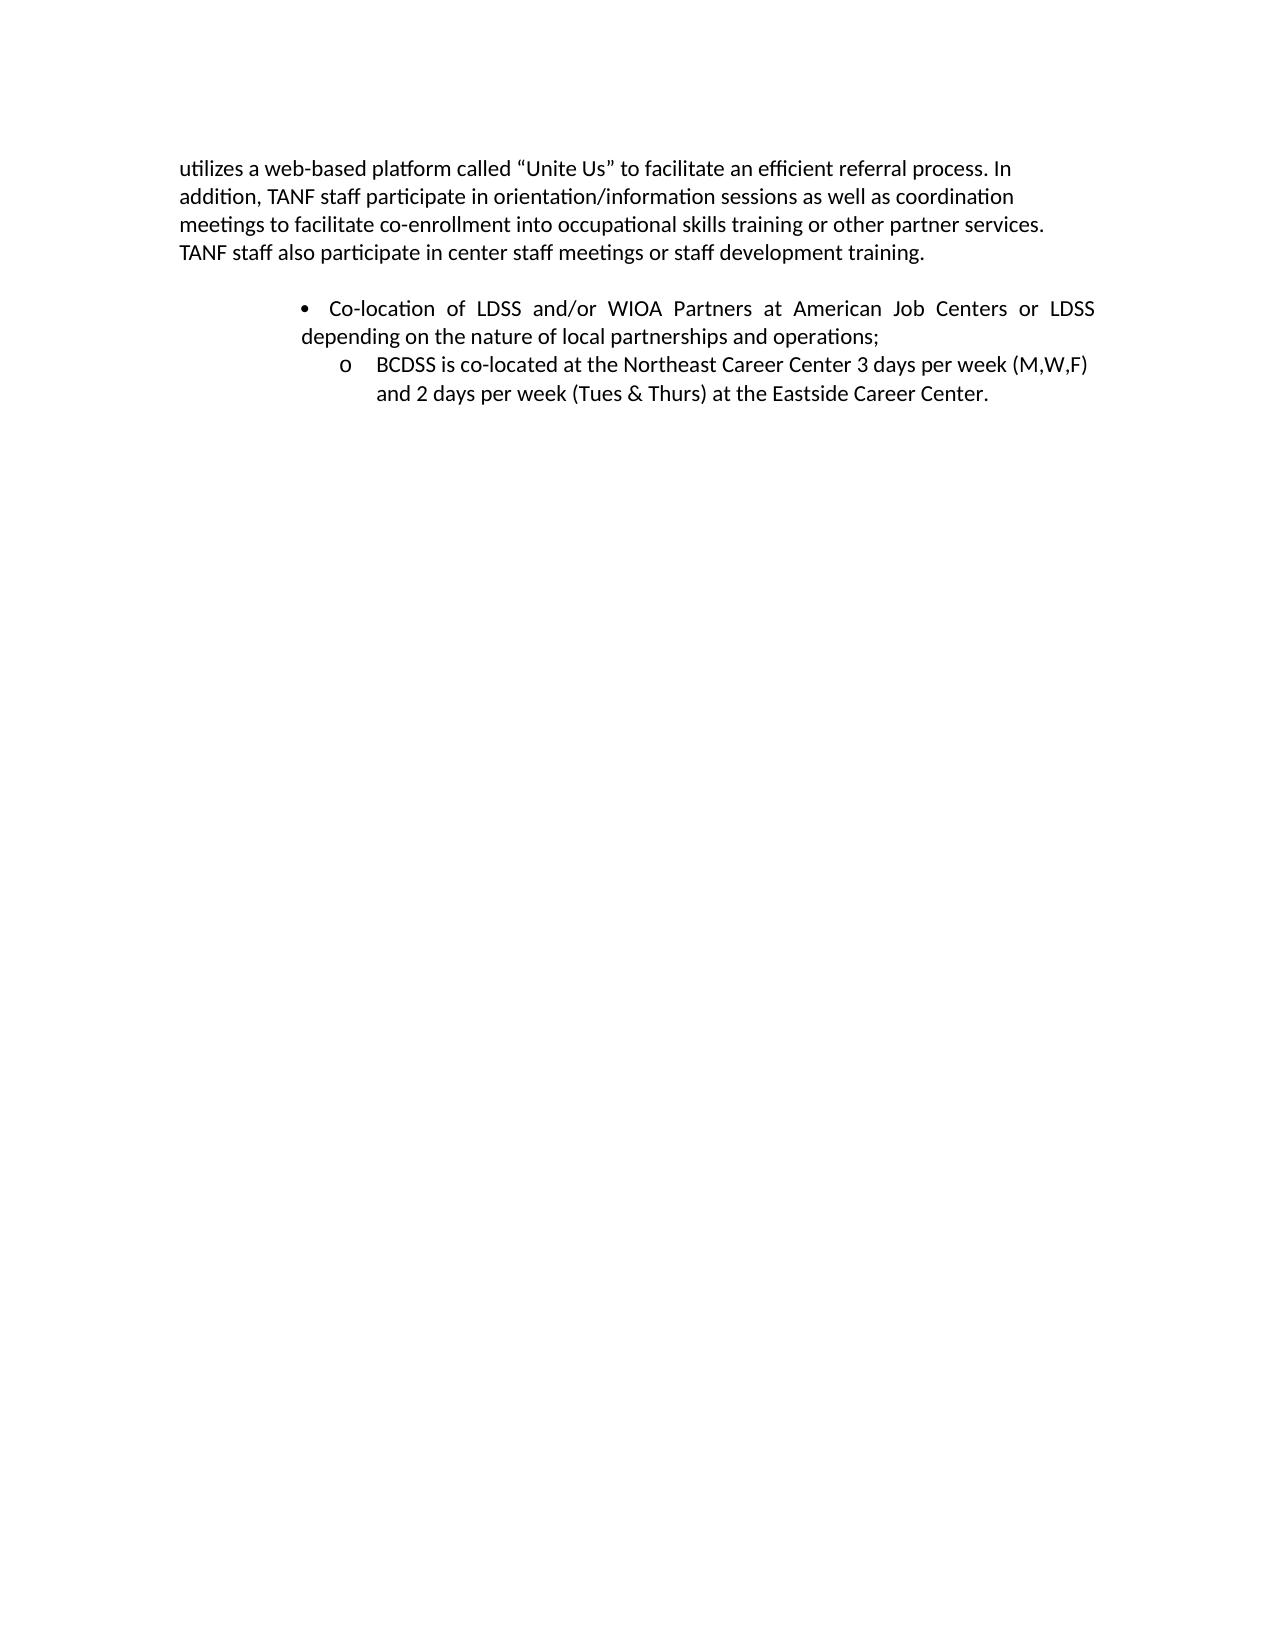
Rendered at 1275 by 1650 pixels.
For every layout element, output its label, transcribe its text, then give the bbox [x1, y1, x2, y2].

list BCDSS is co-located at the Northeast Career Center 3 days per week (M,W,F) and 2 days per week (Tues & Thurs) at the Eastside Career Center. [338, 350, 1096, 407]
list Co-location of LDSS and/or WIOA Partners at American Job Centers or LDSS depending on the nature of local partnerships and operations; [301, 294, 1096, 350]
